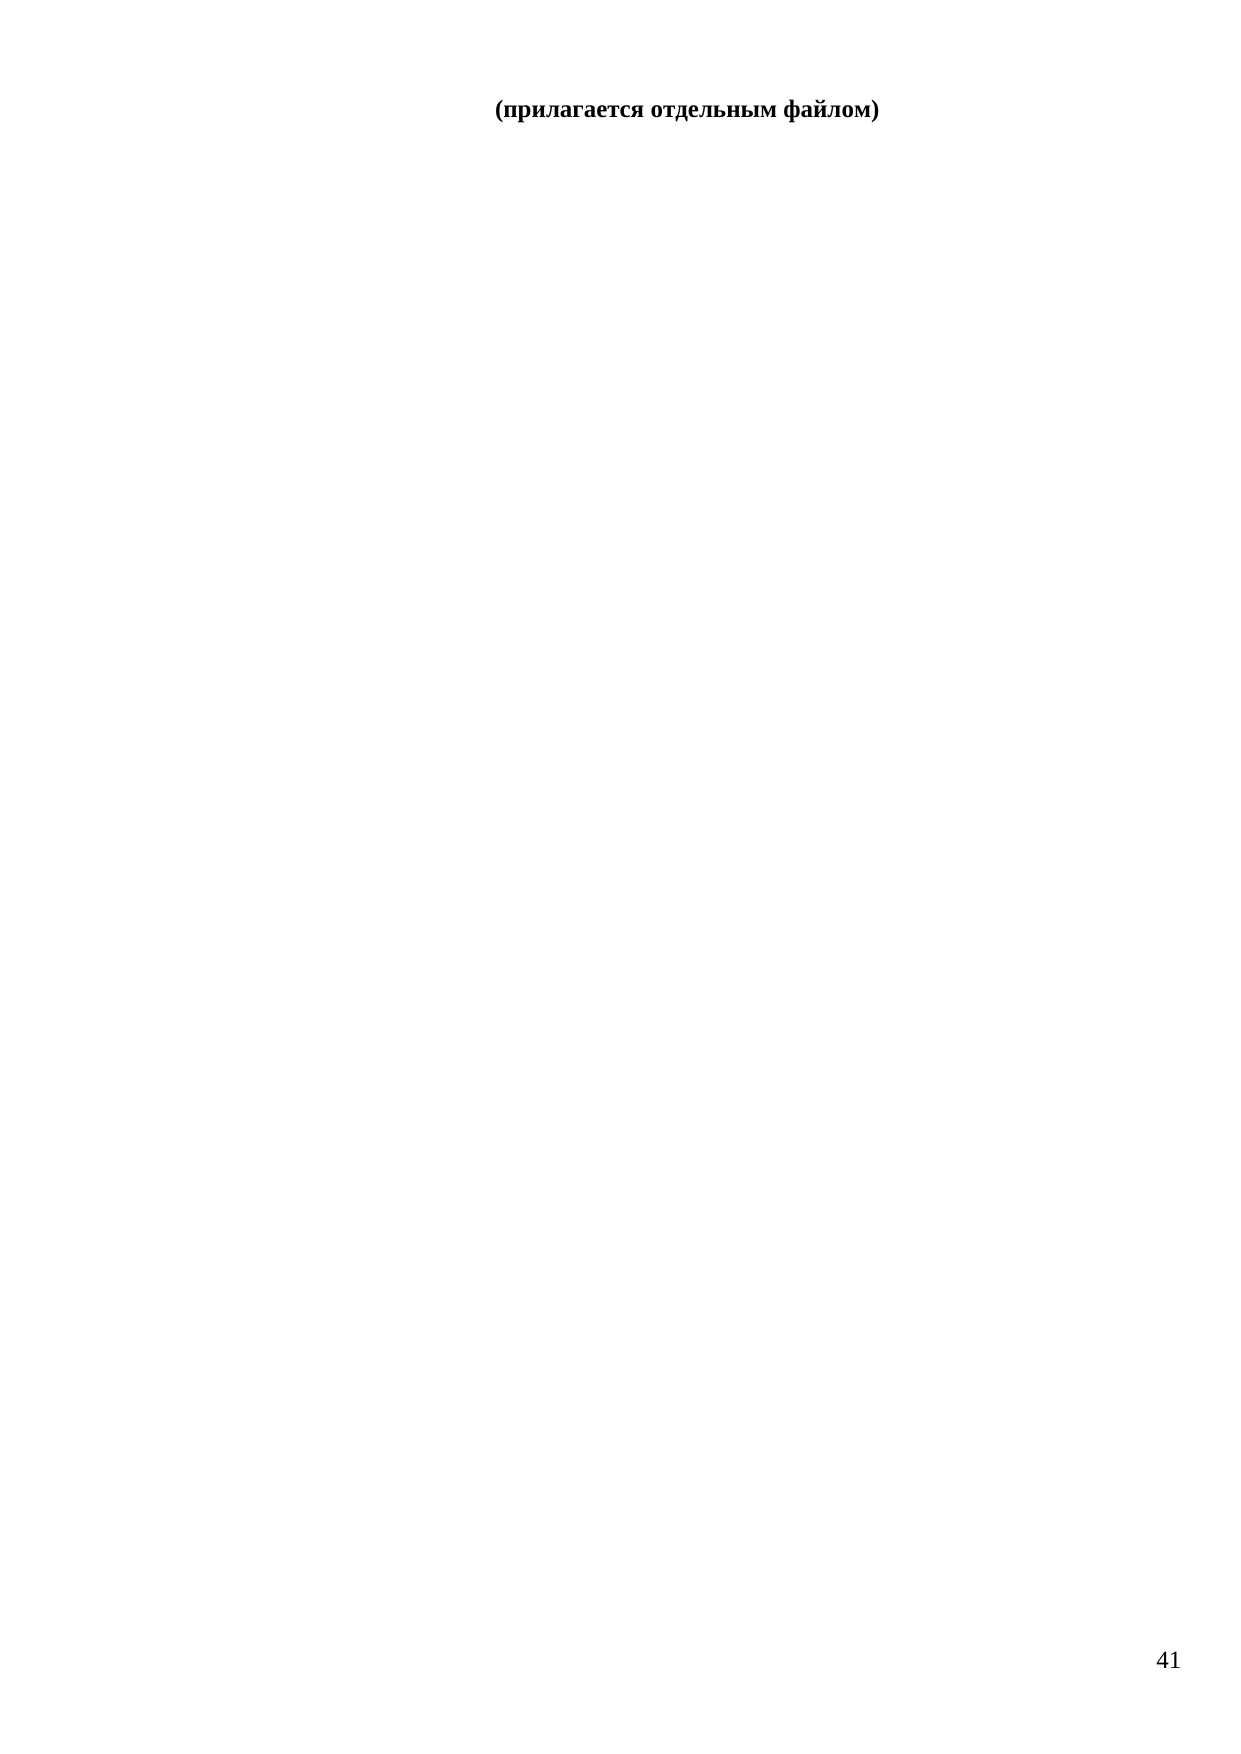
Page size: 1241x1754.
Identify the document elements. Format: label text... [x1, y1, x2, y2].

text (прилагается отдельным файлом) [118, 94, 1181, 123]
